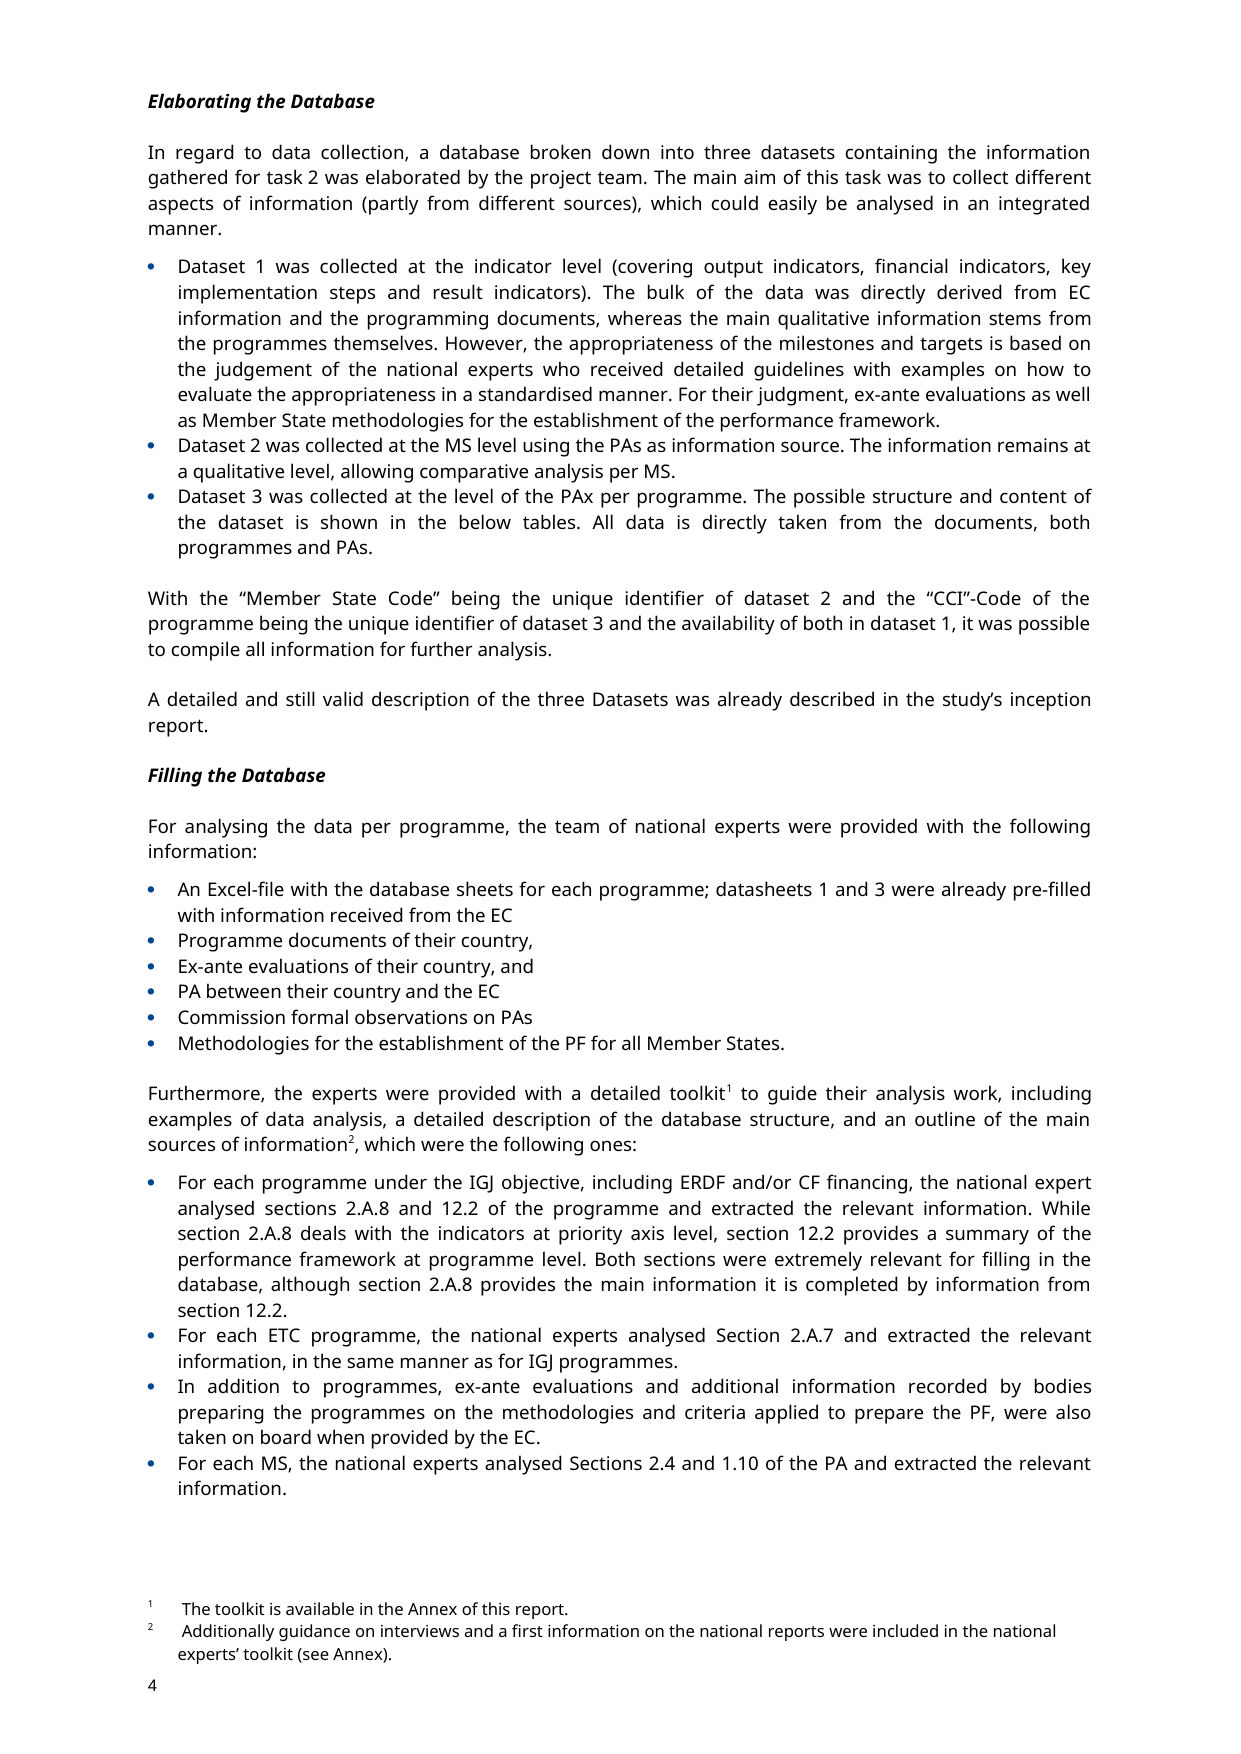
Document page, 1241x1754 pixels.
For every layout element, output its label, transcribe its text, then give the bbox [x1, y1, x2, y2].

text Furthermore, the experts were provided with a detailed toolkit to guide their analysis work, including examples of data analysis, a detailed description of the database structure, and an outline of the main sources of information, which were the following ones: [148, 1080, 1092, 1157]
text Commission formal observations on PAs [148, 1004, 1092, 1030]
text A detailed and still valid description of the three Datasets was already described in the study’s inception report. [148, 687, 1092, 738]
text Dataset 3 was collected at the level of the PAx per programme. The possible structure and content of the dataset is shown in the below tables. All data is directly taken from the documents, both programmes and PAs. [148, 483, 1092, 560]
text An Excel-file with the database sheets for each programme; datasheets 1 and 3 were already pre-filled with information received from the EC [148, 877, 1092, 928]
text For each programme under the IGJ objective, including ERDF and/or CF financing, the national expert analysed sections 2.A.8 and 12.2 of the programme and extracted the relevant information. While section 2.A.8 deals with the indicators at priority axis level, section 12.2 provides a summary of the performance framework at programme level. Both sections were extremely relevant for filling in the database, although section 2.A.8 provides the main information it is completed by information from section 12.2. [148, 1169, 1092, 1322]
text Dataset 1 was collected at the indicator level (covering output indicators, financial indicators, key implementation steps and result indicators). The bulk of the data was directly derived from EC information and the programming documents, whereas the main qualitative information stems from the programmes themselves. However, the appropriateness of the milestones and targets is based on the judgement of the national experts who received detailed guidelines with examples on how to evaluate the appropriateness in a standardised manner. For their judgment, ex-ante evaluations as well as Member State methodologies for the establishment of the performance framework. [148, 254, 1092, 432]
text For each ETC programme, the national experts analysed Section 2.A.7 and extracted the relevant information, in the same manner as for IGJ programmes. [148, 1322, 1092, 1373]
text For analysing the data per programme, the team of national experts were provided with the following information: [148, 813, 1092, 864]
text Methodologies for the establishment of the PF for all Member States. [148, 1030, 1092, 1055]
text Elaborating the Database [148, 89, 1092, 114]
text PA between their country and the EC [148, 979, 1092, 1004]
text Filling the Database [148, 763, 1092, 788]
text For each MS, the national experts analysed Sections 2.4 and 1.10 of the PA and extracted the relevant information. [148, 1450, 1092, 1501]
text With the “Member State Code” being the unique identifier of dataset 2 and the “CCI”-Code of the programme being the unique identifier of dataset 3 and the availability of both in dataset 1, it was possible to compile all information for further analysis. [148, 585, 1092, 662]
text In regard to data collection, a database broken down into three datasets containing the information gathered for task 2 was elaborated by the project team. The main aim of this task was to collect different aspects of information (partly from different sources), which could easily be analysed in an integrated manner. [148, 139, 1092, 241]
text In addition to programmes, ex-ante evaluations and additional information recorded by bodies preparing the programmes on the methodologies and criteria applied to prepare the PF, were also taken on board when provided by the EC. [148, 1373, 1092, 1450]
text Programme documents of their country, [148, 928, 1092, 953]
text Dataset 2 was collected at the MS level using the PAs as information source. The information remains at a qualitative level, allowing comparative analysis per MS. [148, 432, 1092, 483]
text Ex-ante evaluations of their country, and [148, 953, 1092, 979]
